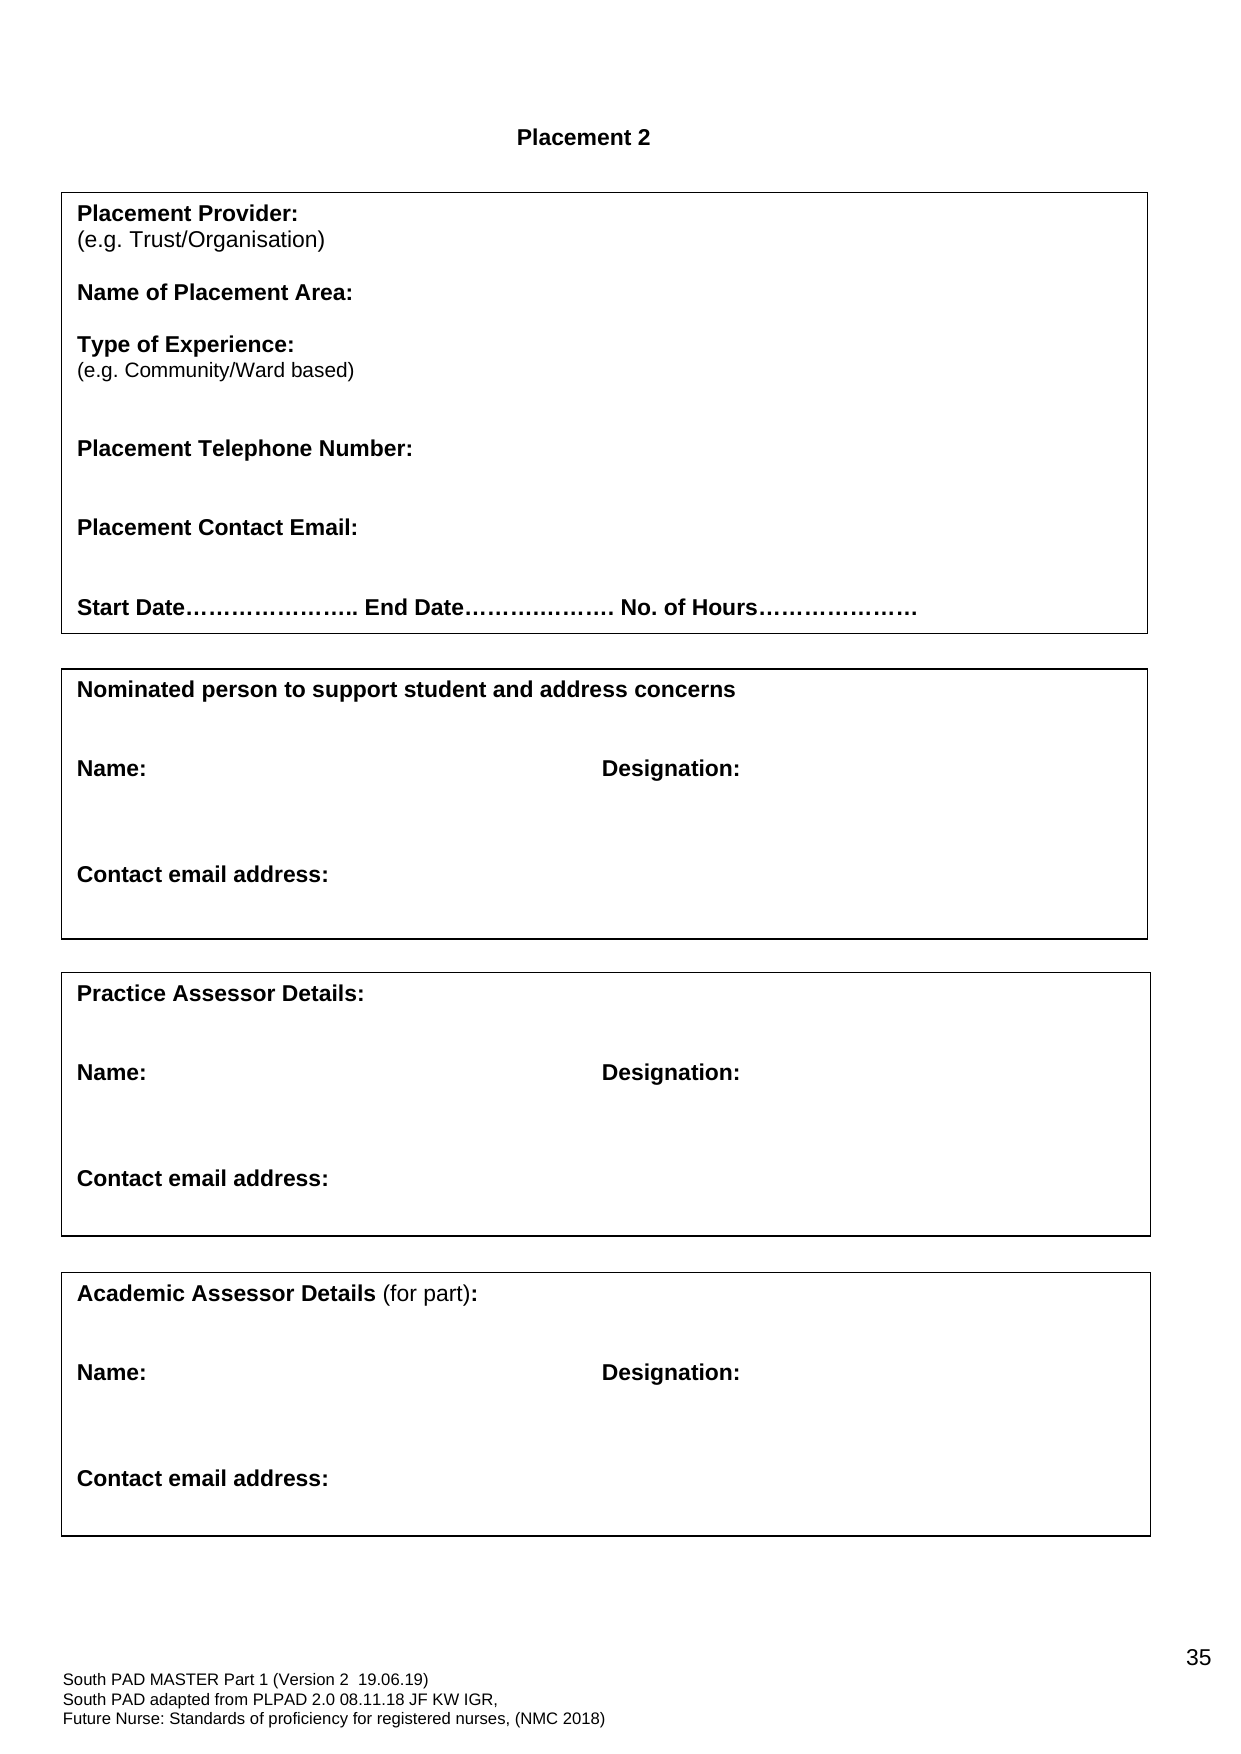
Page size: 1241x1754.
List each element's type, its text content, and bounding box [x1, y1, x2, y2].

text Placement 2 [63, 124, 1104, 150]
